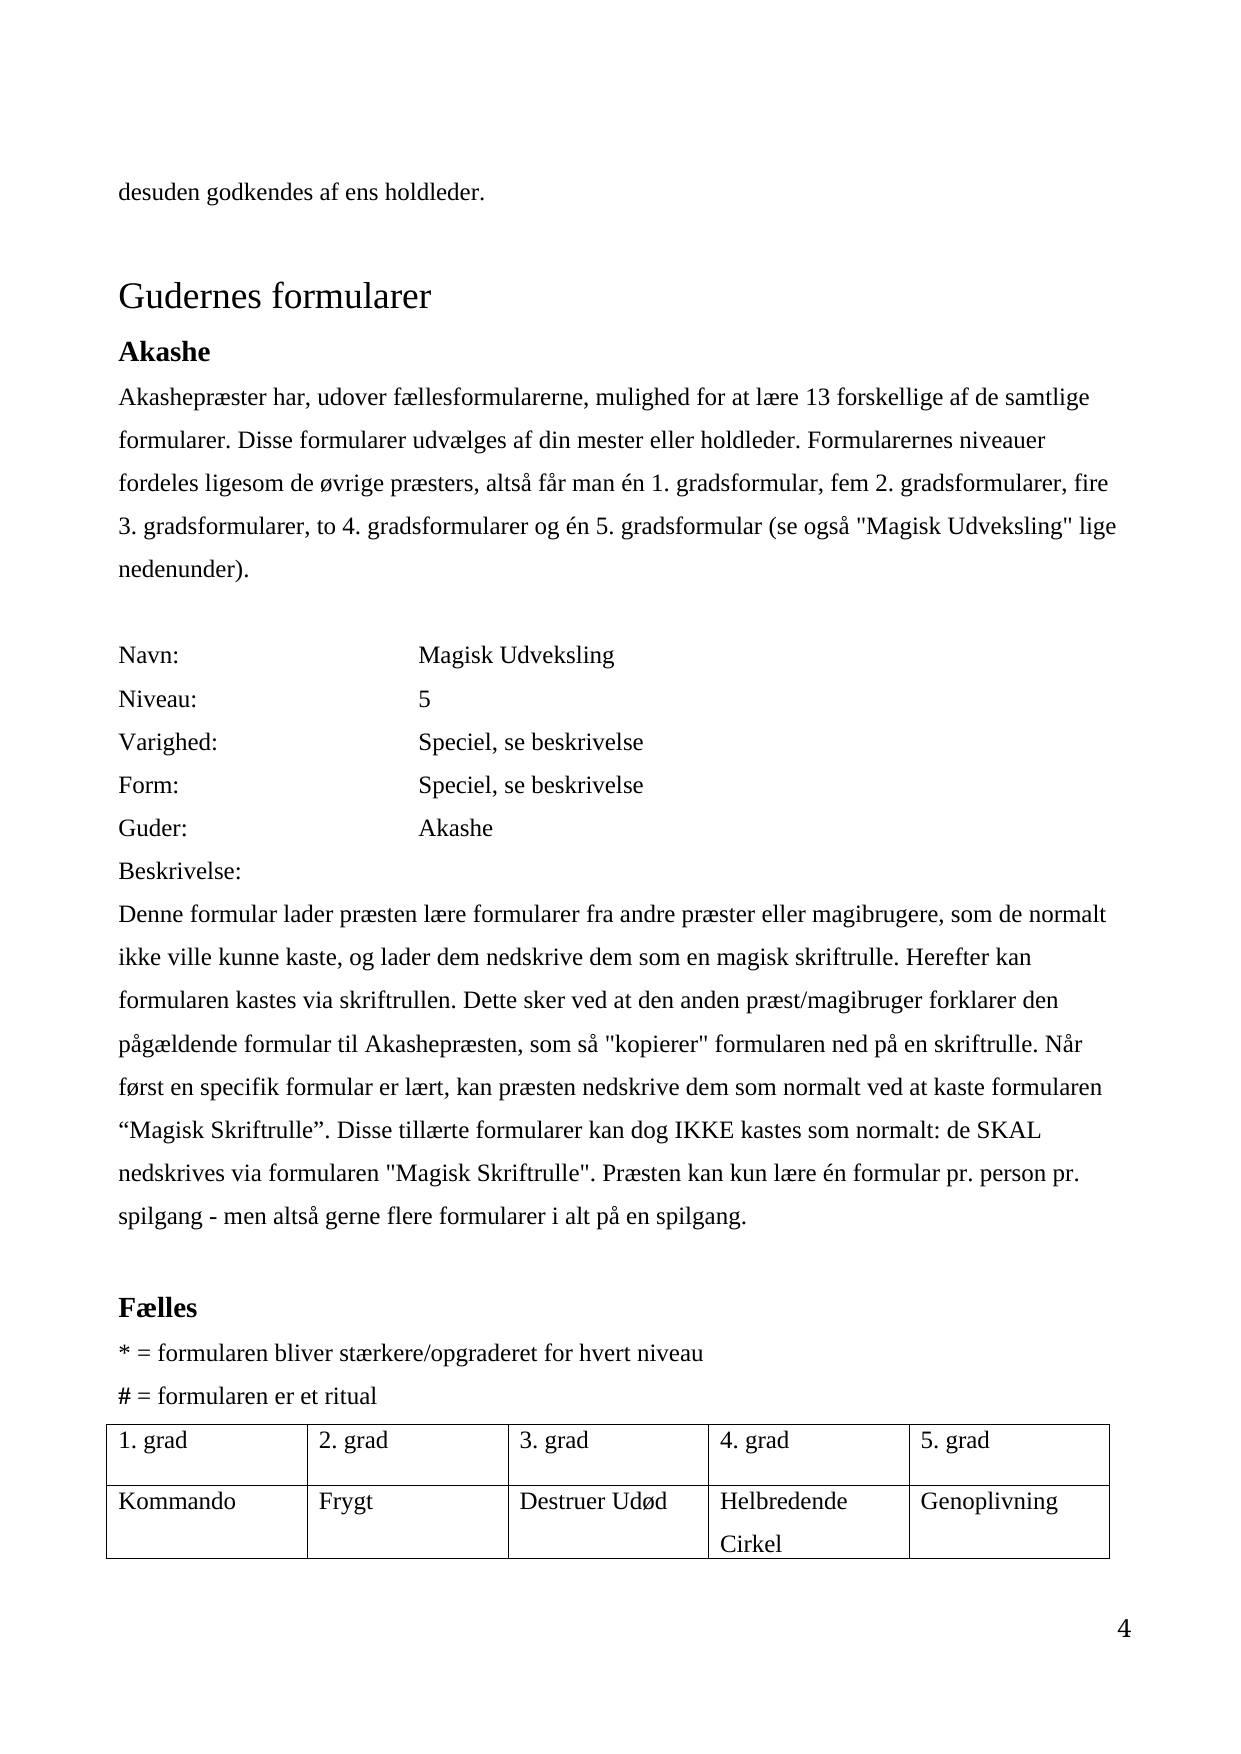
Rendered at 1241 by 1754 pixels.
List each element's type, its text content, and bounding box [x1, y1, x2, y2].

table_cell Frygt [308, 1486, 508, 1558]
table_header 2. grad [308, 1425, 508, 1485]
text Guder: Akashe [118, 813, 1131, 842]
table_header 5. grad [910, 1425, 1109, 1485]
table_header 1. grad [107, 1425, 307, 1485]
text Gudernes formularer Akashe Akashepræster har, udover fællesformularerne, mulighed for at lære 13 forskellige af de samtlige formularer. Disse formularer udvælges af din mester eller holdleder. Formularernes niveauer fordeles ligesom de øvrige præsters, altså får man én 1. gradsformular, fem 2. gradsformularer, fire 3. gradsformularer, to 4. gradsformularer og én 5. gradsformular (se også "Magisk Udveksling" lige nedenunder). Navn: Magisk Udveksling [118, 274, 1131, 669]
table_header 4. grad [709, 1425, 909, 1485]
text Denne formular lader præsten lære formularer fra andre præster eller magibrugere, som de normalt ikke ville kunne kaste, og lader dem nedskrive dem som en magisk skriftrulle. Herefter kan formularen kastes via skriftrullen. Dette sker ved at den anden præst/magibruger forklarer den pågældende formular til Akashepræsten, som så "kopierer" formularen ned på en skriftrulle. Når først en specifik formular er lært, kan præsten nedskrive dem som normalt ved at kaste formularen “Magisk Skriftrulle”. Disse tillærte formularer kan dog IKKE kastes som normalt: de SKAL nedskrives via formularen "Magisk Skriftrulle". Præsten kan kun lære én formular pr. person pr. spilgang - men altså gerne flere formularer i alt på en spilgang. Fælles * = formularen bliver stærkere/opgraderet for hvert niveau # = formularen er et ritual [118, 899, 1131, 1409]
table_cell Helbredende Cirkel [709, 1486, 909, 1558]
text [118, 177, 1131, 257]
table_header 3. grad [509, 1425, 708, 1485]
text Beskrivelse: [118, 856, 1131, 885]
table_cell Kommando [107, 1486, 307, 1558]
text Varighed: Speciel, se beskrivelse [118, 727, 1131, 756]
table_cell Destruer Udød [509, 1486, 708, 1558]
table_cell Genoplivning [910, 1486, 1109, 1558]
text Niveau: 5 [118, 684, 1131, 712]
text Form: Speciel, se beskrivelse [118, 770, 1131, 799]
